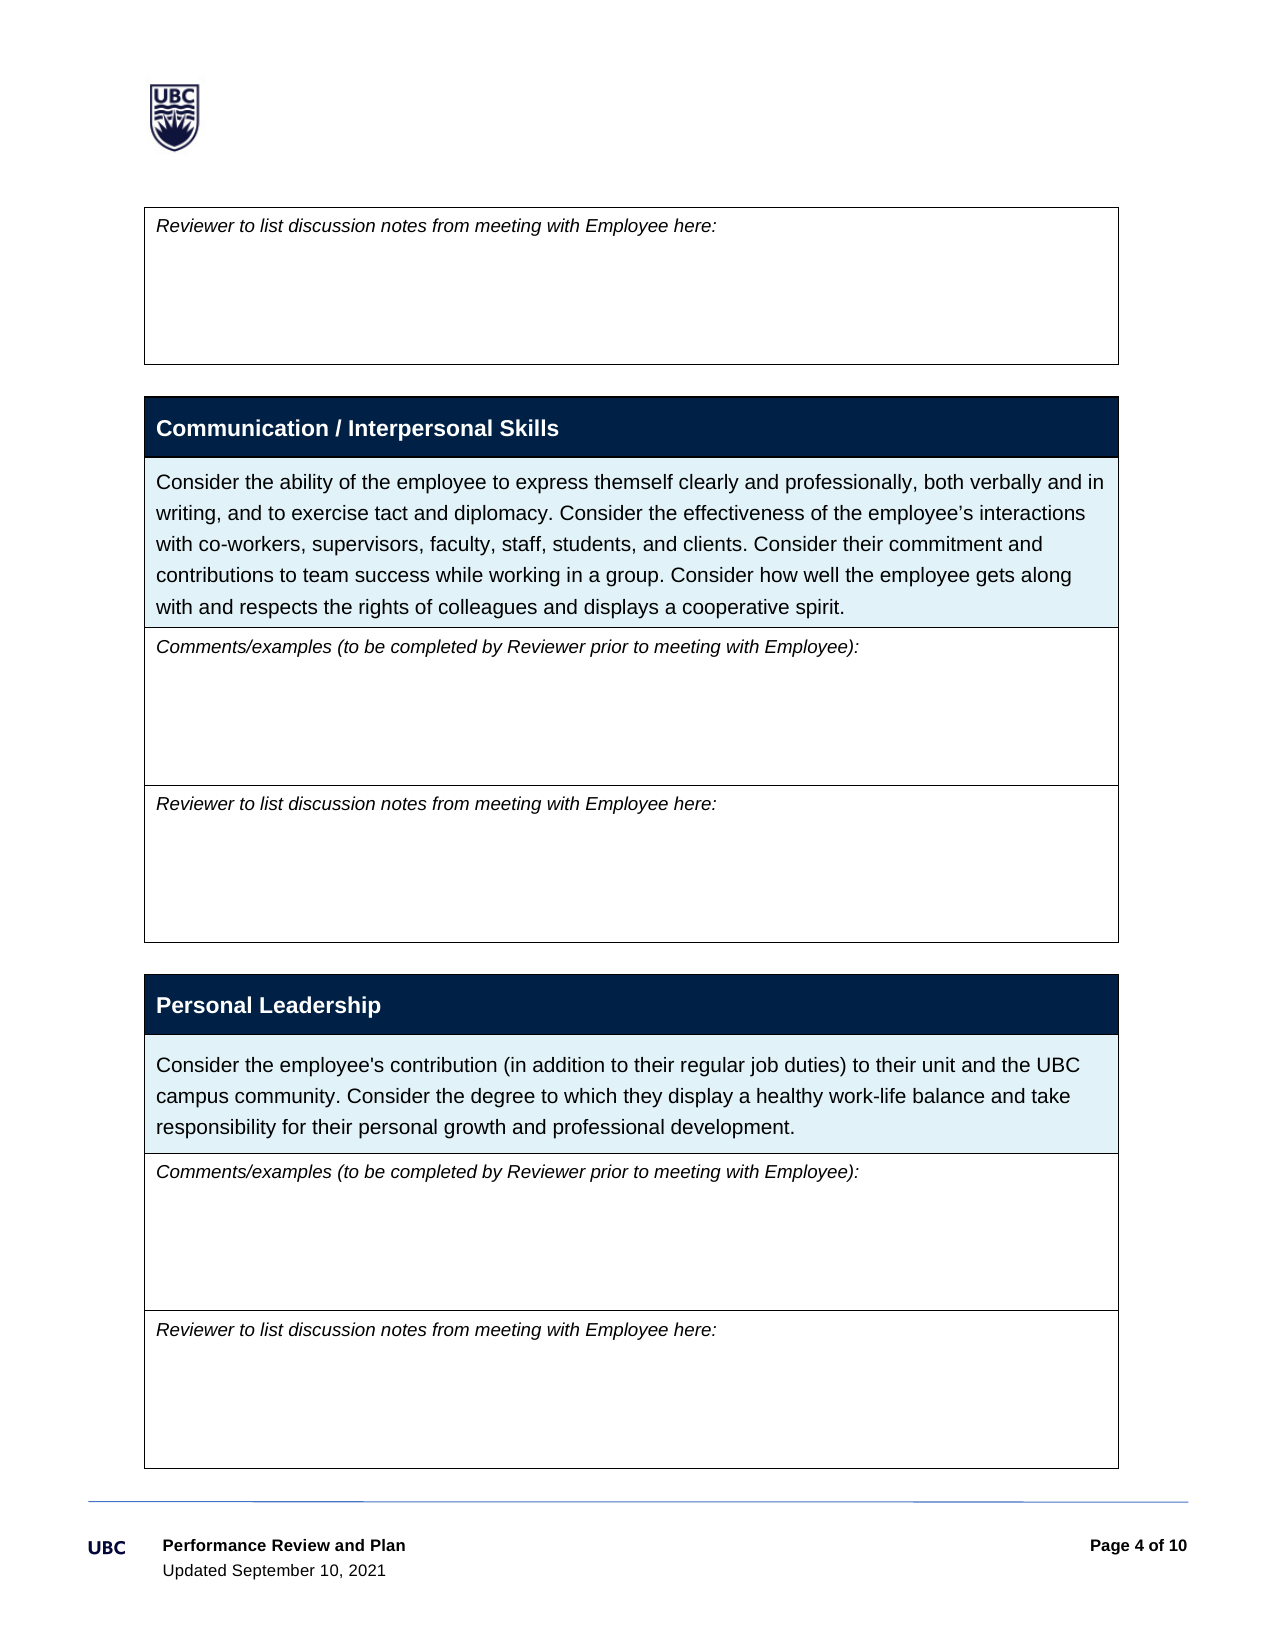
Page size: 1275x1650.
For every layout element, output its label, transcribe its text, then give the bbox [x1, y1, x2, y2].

table_cell Consider the ability of the employee to express themself clearly and professionally, both verbally and in writing, and to exercise tact and diplomacy. Consider the effectiveness of the employee’s interactions with co-workers, supervisors, faculty, staff, students, and clients. Consider their commitment and contributions to team success while working in a group. Consider how well the employee gets along with and respects the rights of colleagues and displays a cooperative spirit. [145, 458, 1118, 627]
table_cell Consider the employee's contribution (in addition to their regular job duties) to their unit and the UBC campus community. Consider the degree to which they display a healthy work-life balance and take responsibility for their personal growth and professional development. [145, 1035, 1118, 1153]
table_cell Reviewer to list discussion notes from meeting with Employee here: [145, 208, 1118, 364]
table_cell Reviewer to list discussion notes from meeting with Employee here: [145, 786, 1118, 942]
table_header Communication / Interpersonal Skills [145, 398, 1118, 456]
table_cell Comments/examples (to be completed by Reviewer prior to meeting with Employee): [145, 1154, 1118, 1310]
table_cell Comments/examples (to be completed by Reviewer prior to meeting with Employee): [145, 628, 1118, 784]
table_header Personal Leadership [145, 975, 1118, 1034]
picture [0, 0, 1275, 301]
table_cell Reviewer to list discussion notes from meeting with Employee here: [145, 1311, 1118, 1467]
